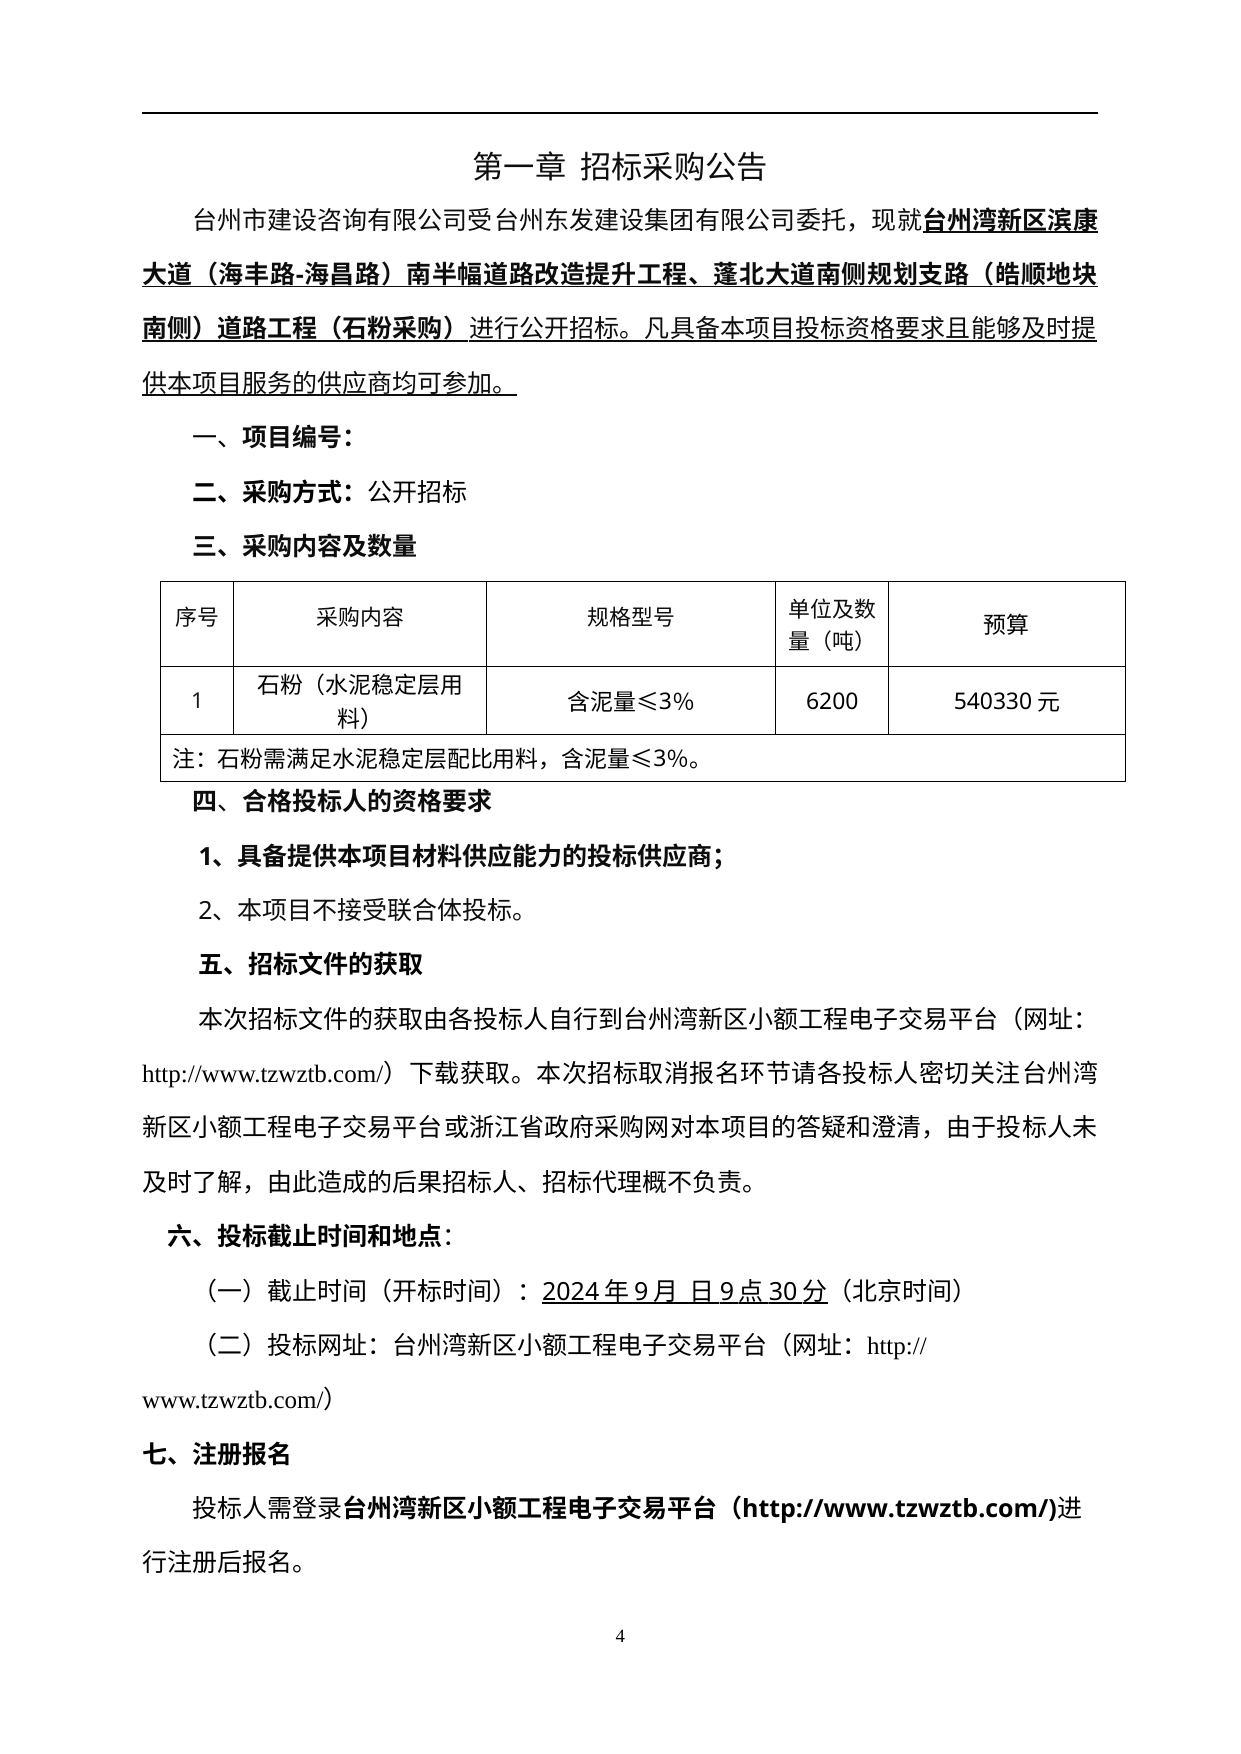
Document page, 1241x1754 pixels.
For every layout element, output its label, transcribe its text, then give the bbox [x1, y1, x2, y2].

text 2、本项目不接受联合体投标。 [142, 890, 1098, 927]
table_header 单位及数量（吨） [776, 582, 888, 666]
table_cell 540330元 [889, 667, 1125, 734]
text 四、合格投标人的资格要求 [142, 782, 1098, 818]
text 台州市建设咨询有限公司受台州东发建设集团有限公司委托，现就台州湾新区滨康大道（海丰路-海昌路）南半幅道路改造提升工程、蓬北大道南侧规划支路（皓顺地块南侧）道路工程（石粉采购）进行公开招标。凡具备本项目投标资格要求且能够及时提供本项目服务的供应商均可参加。 [142, 200, 1098, 286]
table_cell 注：石粉需满足水泥稳定层配比用料，含泥量≤3％。 [161, 735, 1125, 781]
table_header 序号 [161, 582, 233, 666]
text 七、注册报名 [142, 1434, 1098, 1470]
table_cell 6200 [776, 667, 888, 734]
text 投标人需登录台州湾新区小额工程电子交易平台（http://www.tzwztb.com/)进行注册后报名。 [142, 1488, 1098, 1579]
text （一）截止时间（开标时间）：2024年9月 日9点30分（北京时间） [142, 1271, 1098, 1307]
table_header 采购内容 [234, 582, 486, 666]
text 三、采购内容及数量 [142, 526, 1098, 563]
text 第一章 招标采购公告 [142, 142, 1098, 188]
table_cell 石粉（水泥稳定层用料） [234, 667, 486, 734]
list 项目编号： [142, 418, 1098, 454]
table_cell 1 [161, 667, 233, 734]
table_cell 含泥量≤3％ [487, 667, 775, 734]
text 台州市建设咨询有限公司受台州东发建设集团有限公司委托，现就台州湾新区滨康大道（海丰路-海昌路）南半幅道路改造提升工程、蓬北大道南侧规划支路（皓顺地块南侧）道路工程（石粉采购）进行公开招标。凡具备本项目投标资格要求且能够及时提供本项目服务的供应商均可参加。 [142, 287, 1098, 399]
list 二、采购方式：公开招标 [142, 472, 1098, 508]
text 本次招标文件的获取由各投标人自行到台州湾新区小额工程电子交易平台（网址：http://www.tzwztb.com/）下载获取。本次招标取消报名环节请各投标人密切关注台州湾新区小额工程电子交易平台或浙江省政府采购网对本项目的答疑和澄清，由于投标人未及时了解，由此造成的后果招标人、招标代理概不负责。 [142, 999, 1098, 1198]
table_header 预算 [889, 582, 1125, 666]
text 五、招标文件的获取 [142, 945, 1098, 981]
table_header 规格型号 [487, 582, 775, 666]
text 1、具备提供本项目材料供应能力的投标供应商； [142, 836, 1098, 872]
text （二）投标网址：台州湾新区小额工程电子交易平台（网址：http://www.tzwztb.com/） [142, 1325, 1098, 1416]
text 六、投标截止时间和地点： [142, 1217, 1098, 1253]
